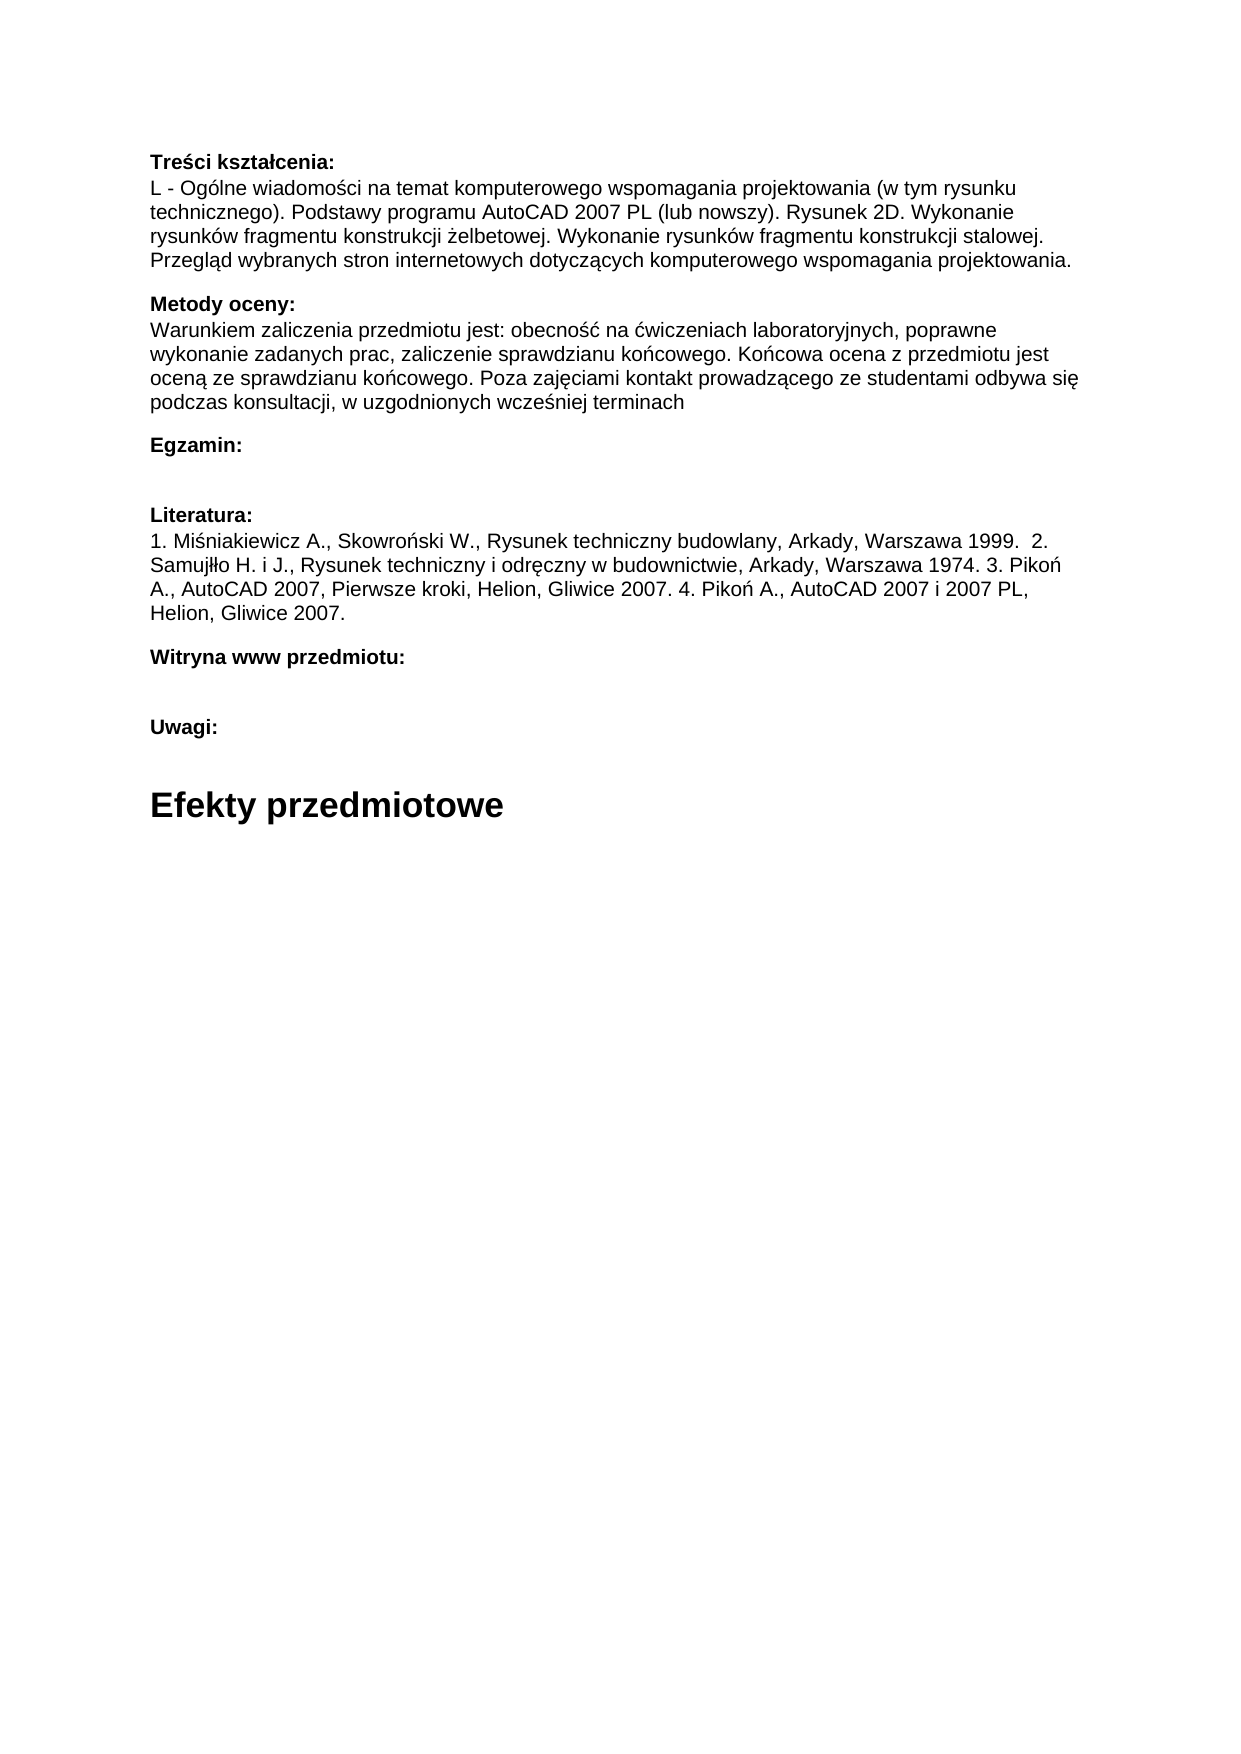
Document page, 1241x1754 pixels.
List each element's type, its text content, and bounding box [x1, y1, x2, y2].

text Uwagi: [150, 714, 1090, 738]
text Witryna www przedmiotu: [150, 645, 1090, 669]
text 1. Miśniakiewicz A., Skowroński W., Rysunek techniczny budowlany, Arkady, Warszawa 1999. 2. Samujłło H. i J., Rysunek techniczny i odręczny w budownictwie, Arkady, Warszawa 1974. 3. Pikoń A., AutoCAD 2007, Pierwsze kroki, Helion, Gliwice 2007. 4. Pikoń A., AutoCAD 2007 i 2007 PL, Helion, Gliwice 2007. [150, 529, 1090, 625]
text Warunkiem zaliczenia przedmiotu jest: obecność na ćwiczeniach laboratoryjnych, poprawne wykonanie zadanych prac, zaliczenie sprawdzianu końcowego. Końcowa ocena z przedmiotu jest oceną ze sprawdzianu końcowego. Poza zajęciami kontakt prowadzącego ze studentami odbywa się podczas konsultacji, w uzgodnionych wcześniej terminach [150, 318, 1090, 413]
text Literatura: [150, 503, 1090, 527]
text L - Ogólne wiadomości na temat komputerowego wspomagania projektowania (w tym rysunku technicznego). Podstawy programu AutoCAD 2007 PL (lub nowszy). Rysunek 2D. Wykonanie rysunków fragmentu konstrukcji żelbetowej. Wykonanie rysunków fragmentu konstrukcji stalowej. Przegląd wybranych stron internetowych dotyczących komputerowego wspomagania projektowania. [150, 176, 1090, 272]
text Metody oceny: [150, 292, 1090, 316]
text Egzamin: [150, 433, 1090, 457]
text Treści kształcenia: [150, 150, 1090, 174]
subtitle Efekty przedmiotowe [150, 784, 1090, 825]
